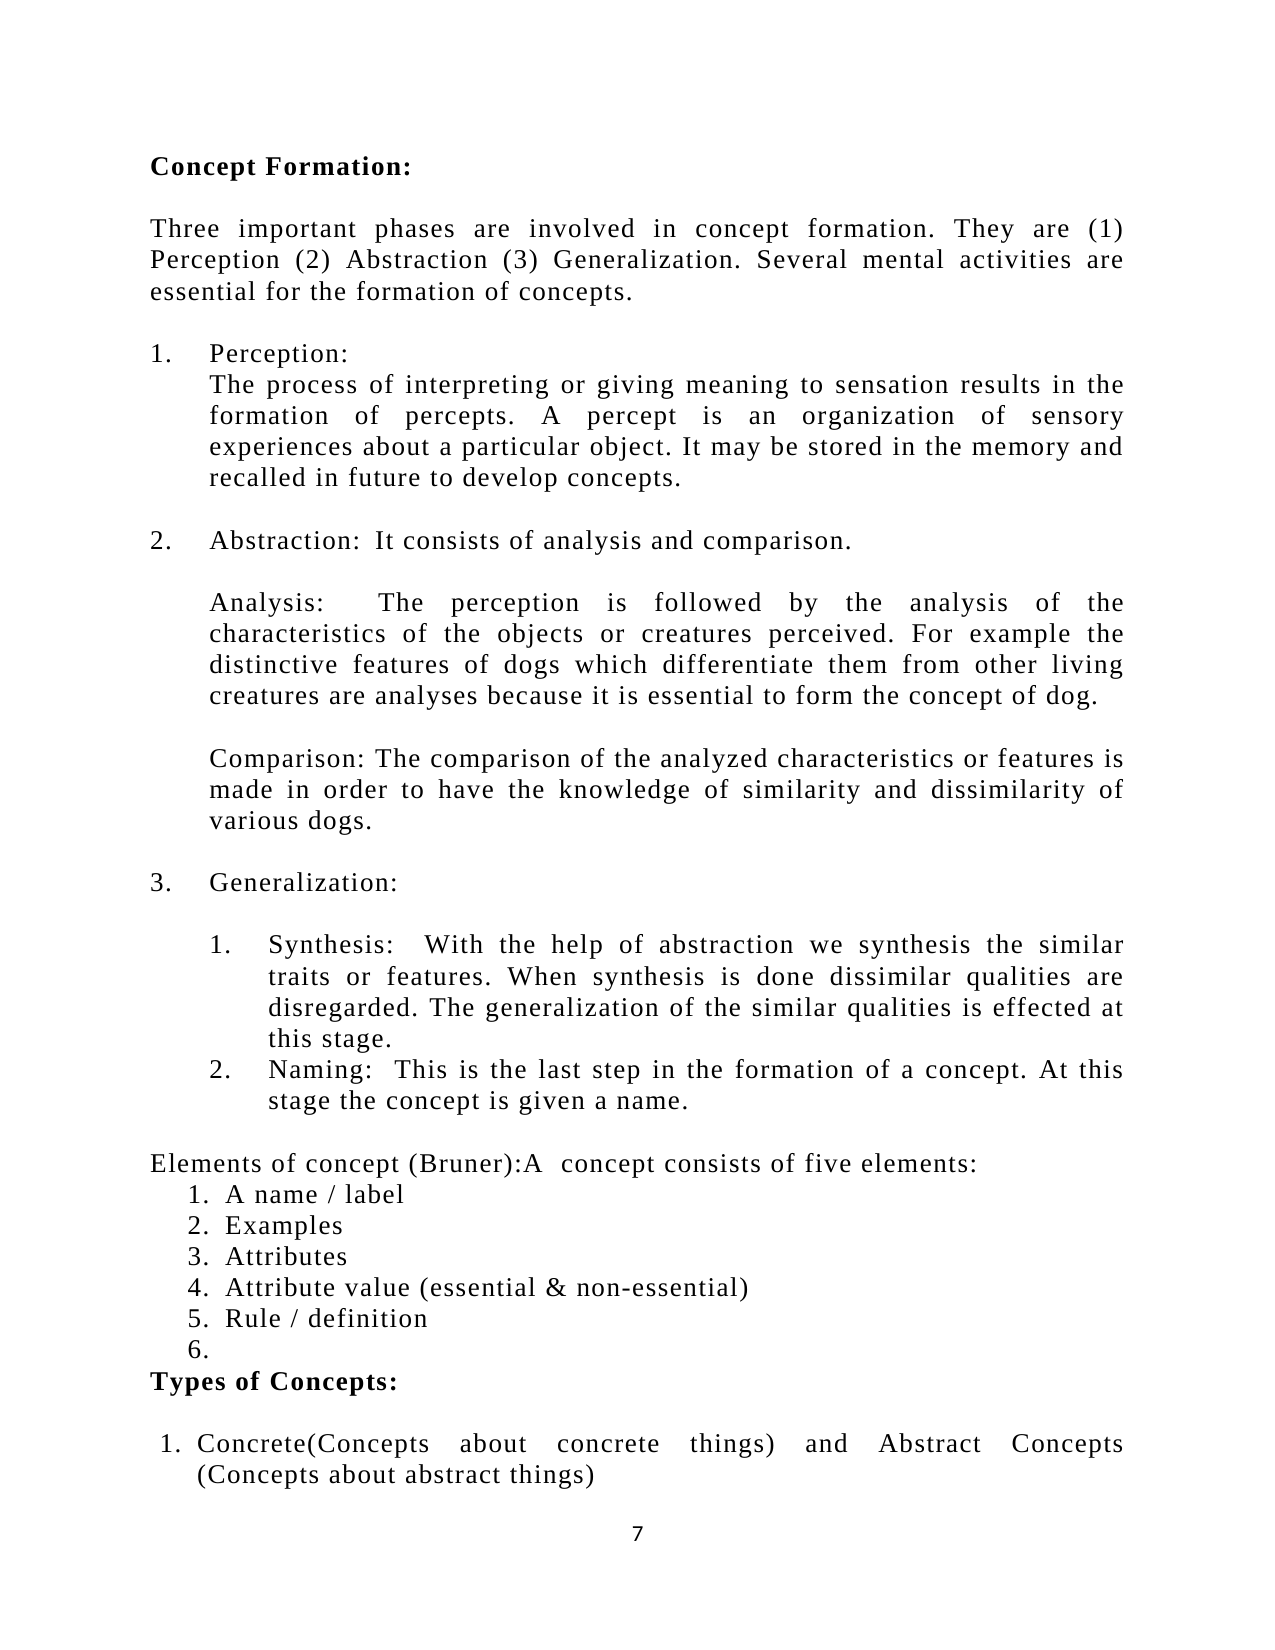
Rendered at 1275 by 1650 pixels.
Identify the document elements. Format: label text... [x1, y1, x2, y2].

text Elements of concept (Bruner):A concept consists of five elements: [150, 1147, 1125, 1178]
text Types of Concepts: [150, 1365, 1125, 1396]
text 3. Generalization: [150, 866, 1125, 897]
text 1. Synthesis: With the help of abstraction we synthesis the similar traits or features. When synthesis is done dissimilar qualities are disregarded. The generalization of the similar qualities is effected at this stage. [150, 929, 1125, 1053]
list Attributes [187, 1240, 1125, 1271]
text Analysis: The perception is followed by the analysis of the characteristics of the objects or creatures perceived. For example the distinctive features of dogs which differentiate them from other living creatures are analyses because it is essential to form the concept of dog. [150, 586, 1125, 711]
list Attribute value (essential & non-essential) [187, 1271, 1125, 1302]
list A name / label [187, 1178, 1125, 1209]
text 2. Abstraction: It consists of analysis and comparison. [150, 524, 1125, 555]
text Concept Formation: [150, 150, 1125, 181]
text Three important phases are involved in concept formation. They are (1) Perception (2) Abstraction (3) Generalization. Several mental activities are essential for the formation of concepts. [150, 212, 1125, 306]
text Comparison: The comparison of the analyzed characteristics or features is made in order to have the knowledge of similarity and dissimilarity of various dogs. [150, 742, 1125, 835]
text 1. Perception: [150, 337, 1125, 368]
text The process of interpreting or giving meaning to sensation results in the formation of percepts. A percept is an organization of sensory experiences about a particular object. It may be stored in the memory and recalled in future to develop concepts. [150, 368, 1125, 493]
list Rule / definition [187, 1302, 1125, 1333]
list Concrete(Concepts about concrete things) and Abstract Concepts (Concepts about abstract things) [159, 1427, 1125, 1489]
text 2. Naming: This is the last step in the formation of a concept. At this stage the concept is given a name. [150, 1053, 1125, 1116]
list Examples [187, 1209, 1125, 1240]
